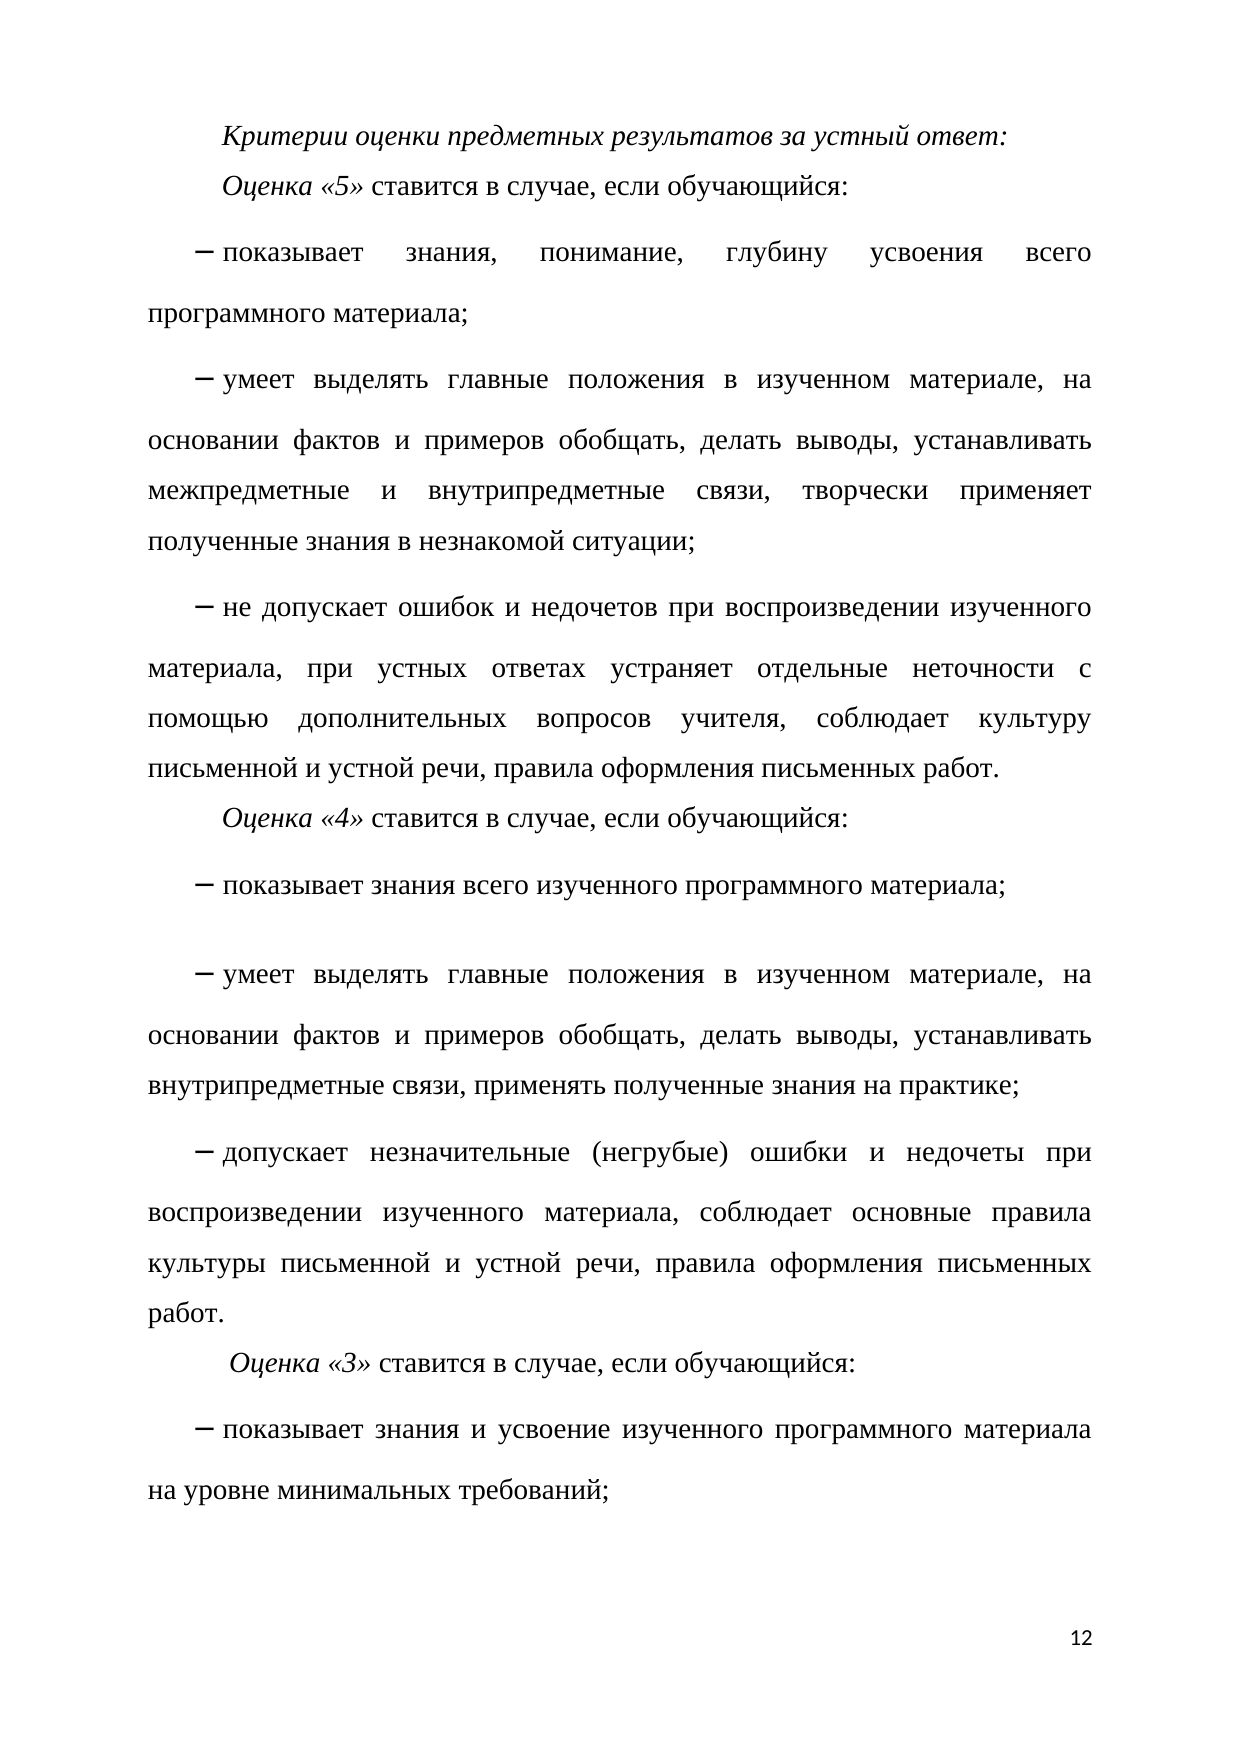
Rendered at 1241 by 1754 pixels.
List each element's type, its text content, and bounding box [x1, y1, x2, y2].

list показывает знания всего изученного программного материала; [148, 851, 1092, 911]
list умеет выделять главные положения в изученном материале, на основании фактов и примеров обобщать, делать выводы, устанавливать внутрипредметные связи, применять полученные знания на практике; [148, 941, 1092, 1101]
text Оценка «4» ставится в случае, если обучающийся: [148, 801, 1092, 834]
list умеет выделять главные положения в изученном материале, на основании фактов и примеров обобщать, делать выводы, устанавливать межпредметные и внутрипредметные связи, творчески применяет полученные знания в незнакомой ситуации; [148, 346, 1092, 556]
text Оценка «5» ставится в случае, если обучающийся: [148, 168, 1092, 202]
text Оценка «3» ставится в случае, если обучающийся: [148, 1345, 1092, 1379]
list показывает знания, понимание, глубину усвоения всего программного материала; [148, 219, 1092, 329]
text Критерии оценки предметных результатов за устный ответ: [148, 118, 1092, 152]
list не допускает ошибок и недочетов при воспроизведении изученного материала, при устных ответах устраняет отдельные неточности с помощью дополнительных вопросов учителя, соблюдает культуру письменной и устной речи, правила оформления письменных работ. [148, 573, 1092, 784]
list допускает незначительные (негрубые) ошибки и недочеты при воспроизведении изученного материала, соблюдает основные правила культуры письменной и устной речи, правила оформления письменных работ. [148, 1118, 1092, 1328]
list показывает знания и усвоение изученного программного материала на уровне минимальных требований; [148, 1396, 1092, 1506]
